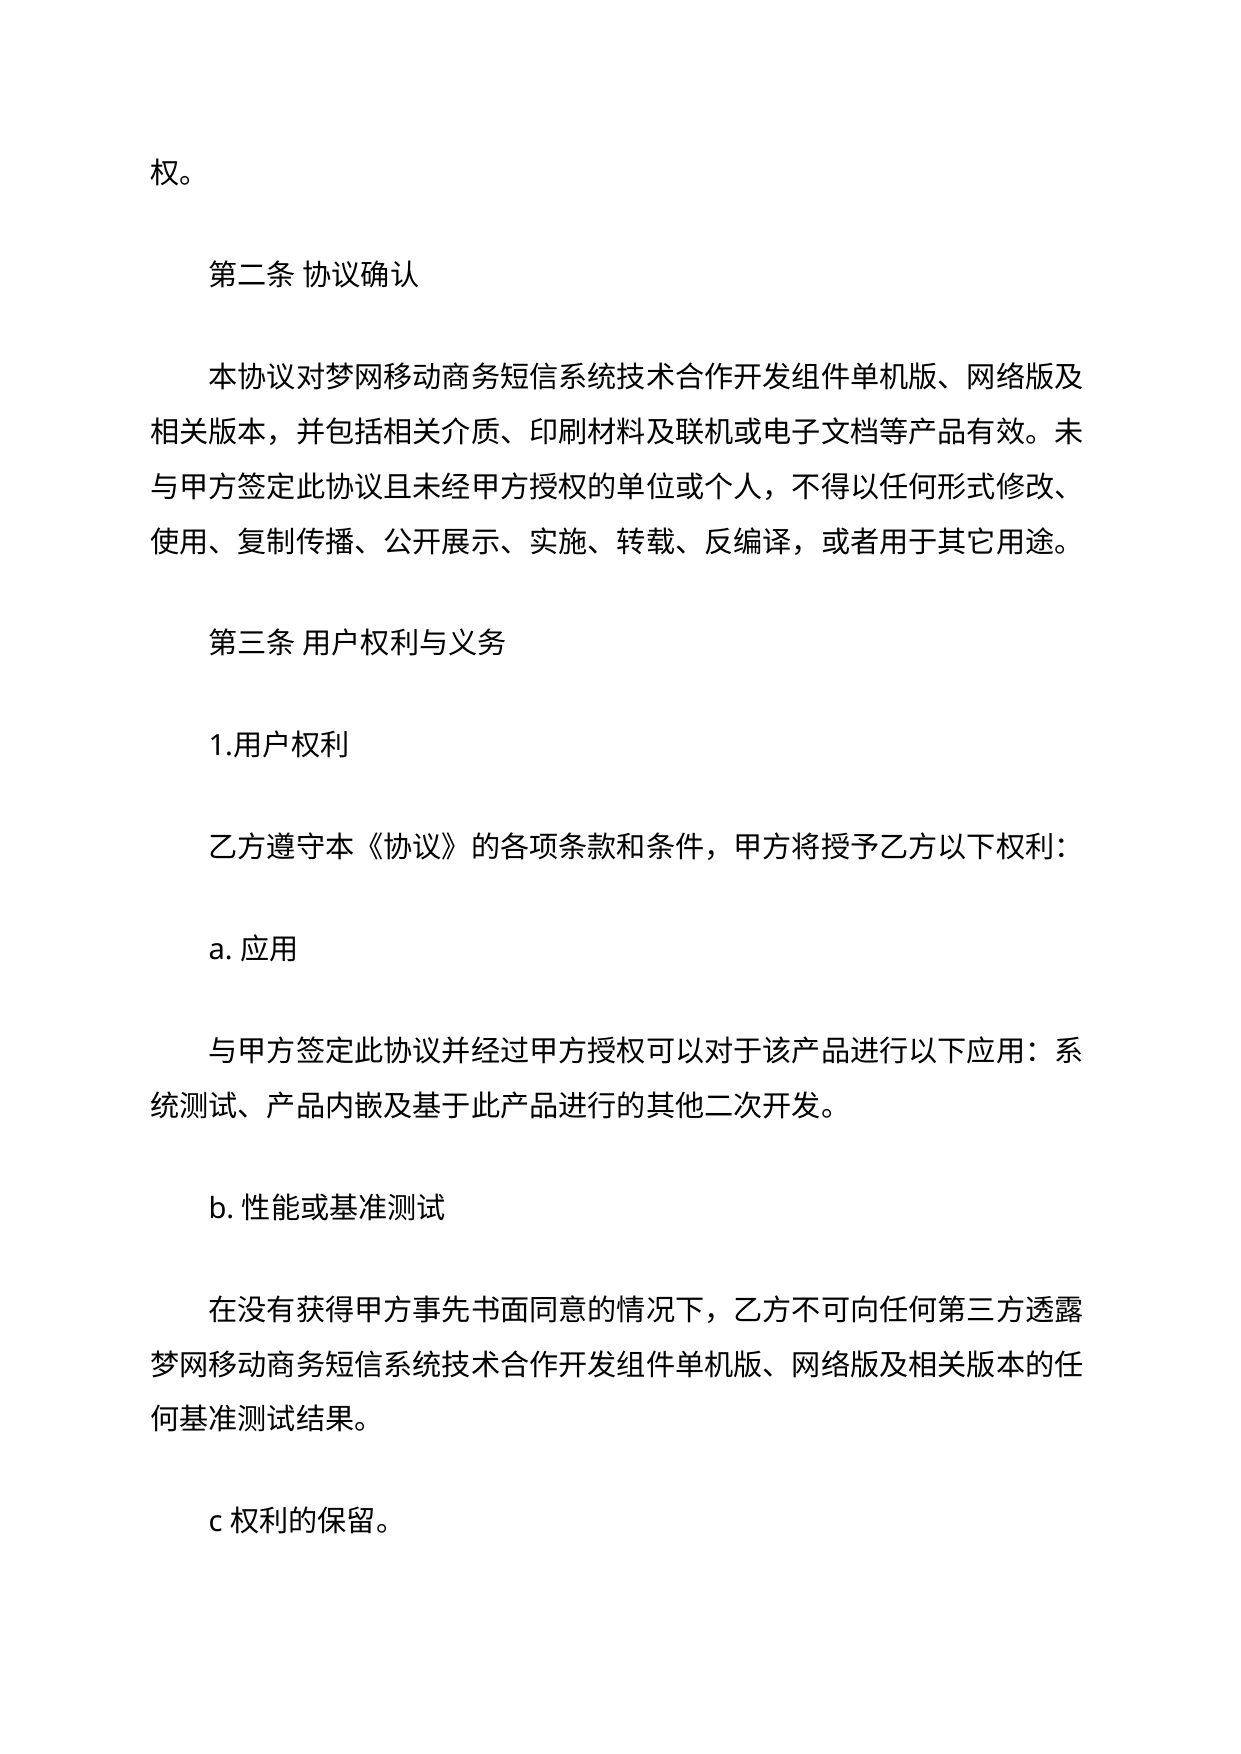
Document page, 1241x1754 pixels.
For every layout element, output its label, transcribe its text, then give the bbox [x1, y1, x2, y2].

text 本协议对梦网移动商务短信系统技术合作开发组件单机版、网络版及相关版本，并包括相关介质、印刷材料及联机或电子文档等产品有效。未与甲方签定此协议且未经甲方授权的单位或个人，不得以任何形式修改、使用、复制传播、公开展示、实施、转载、反编译，或者用于其它用途。 [150, 353, 1090, 561]
text 与甲方签定此协议并经过甲方授权可以对于该产品进行以下应用：系统测试、产品内嵌及基于此产品进行的其他二次开发。 [150, 1027, 1090, 1125]
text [150, 150, 1090, 192]
text 第二条 协议确认 [150, 252, 1090, 294]
text c 权利的保留。 [150, 1498, 1090, 1540]
text a. 应用 [150, 926, 1090, 968]
text 乙方遵守本《协议》的各项条款和条件，甲方将授予乙方以下权利： [150, 824, 1090, 866]
text 第三条 用户权利与义务 [150, 620, 1090, 662]
text 1.用户权利 [150, 722, 1090, 764]
text b. 性能或基准测试 [150, 1184, 1090, 1227]
text 在没有获得甲方事先书面同意的情况下，乙方不可向任何第三方透露梦网移动商务短信系统技术合作开发组件单机版、网络版及相关版本的任何基准测试结果。 [150, 1286, 1090, 1438]
